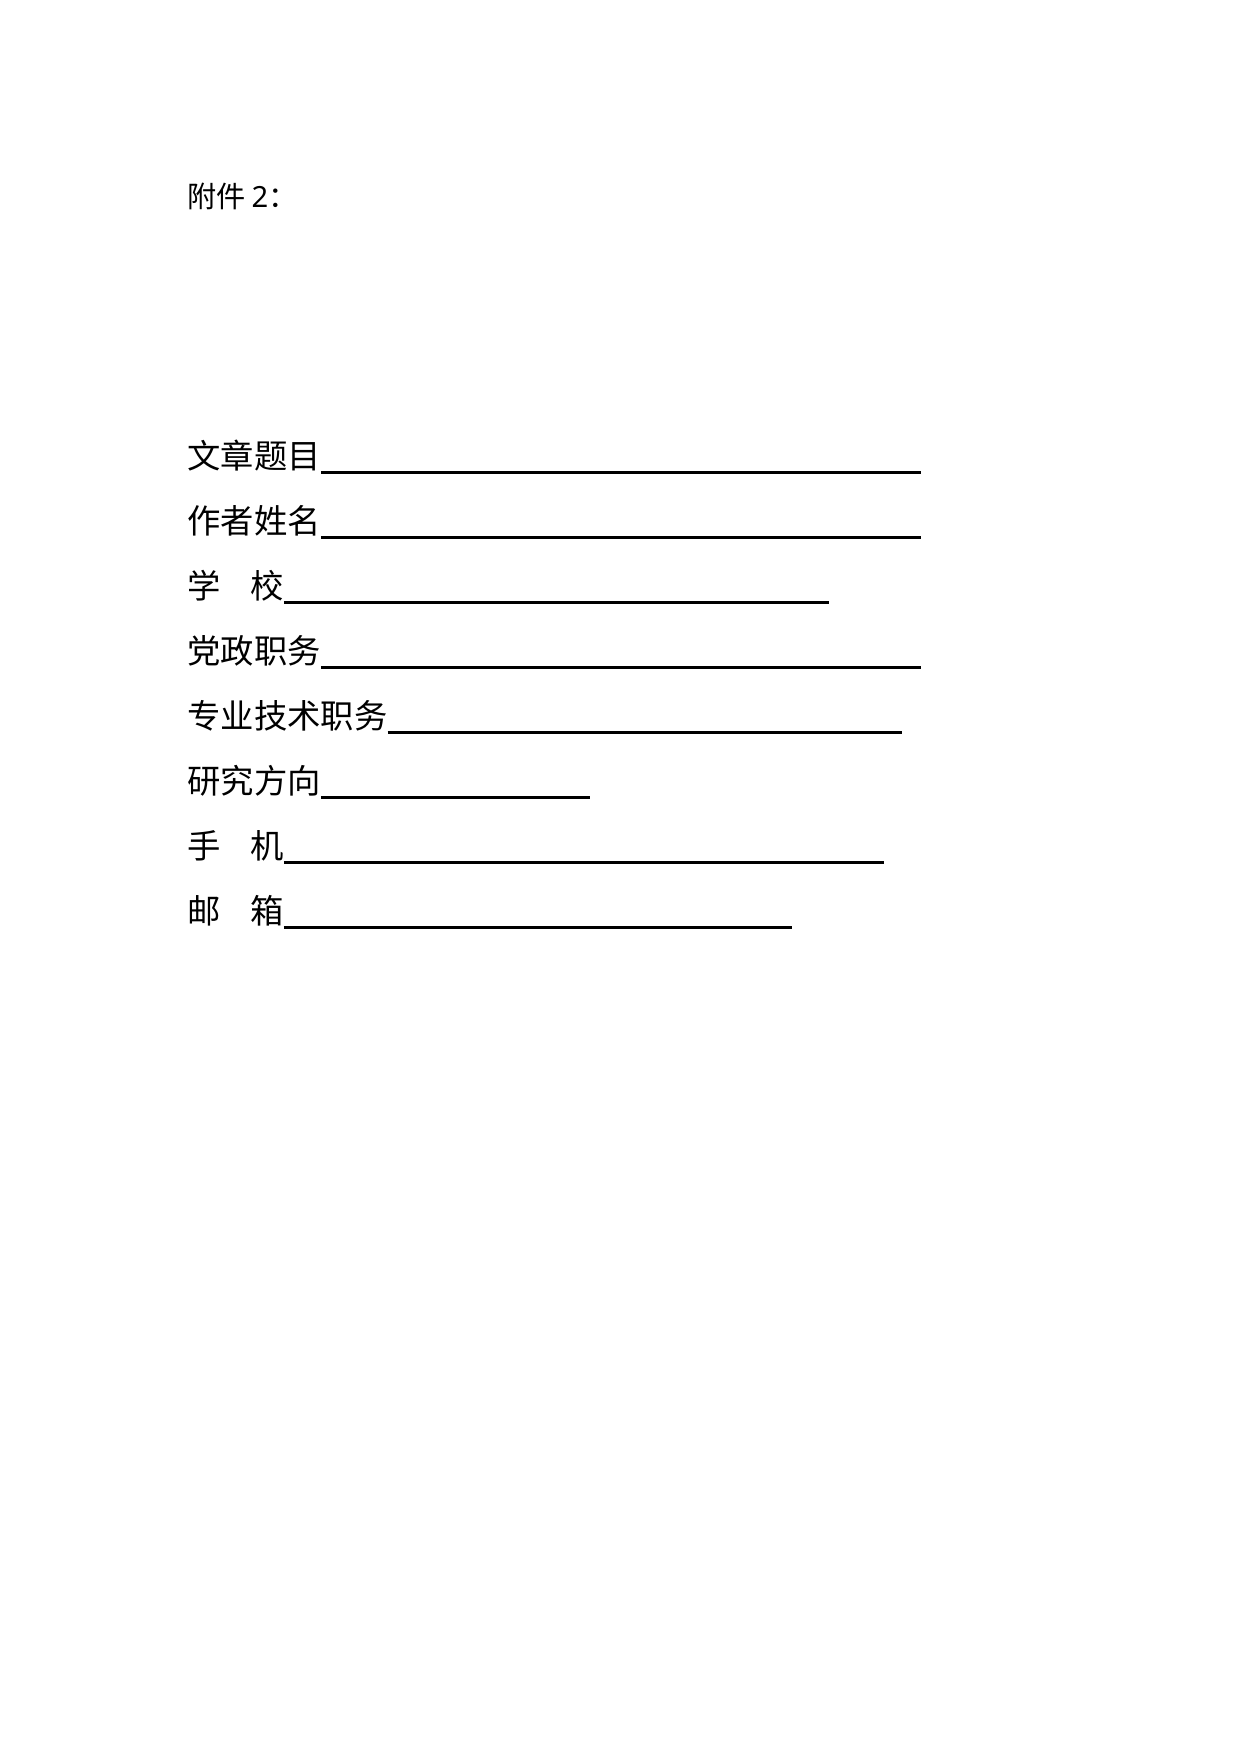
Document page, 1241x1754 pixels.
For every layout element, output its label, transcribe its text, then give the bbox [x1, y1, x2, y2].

text 文章题目 [187, 422, 1053, 487]
text 学 校 [187, 552, 1053, 617]
text 附件2： [187, 162, 1053, 227]
text 作者姓名 [187, 487, 1053, 552]
text 研究方向 [187, 747, 1053, 812]
text 专业技术职务 [187, 682, 1053, 747]
text 邮 箱 [187, 877, 1053, 942]
text 党政职务 [187, 617, 1053, 682]
text 手 机 [187, 812, 1053, 877]
